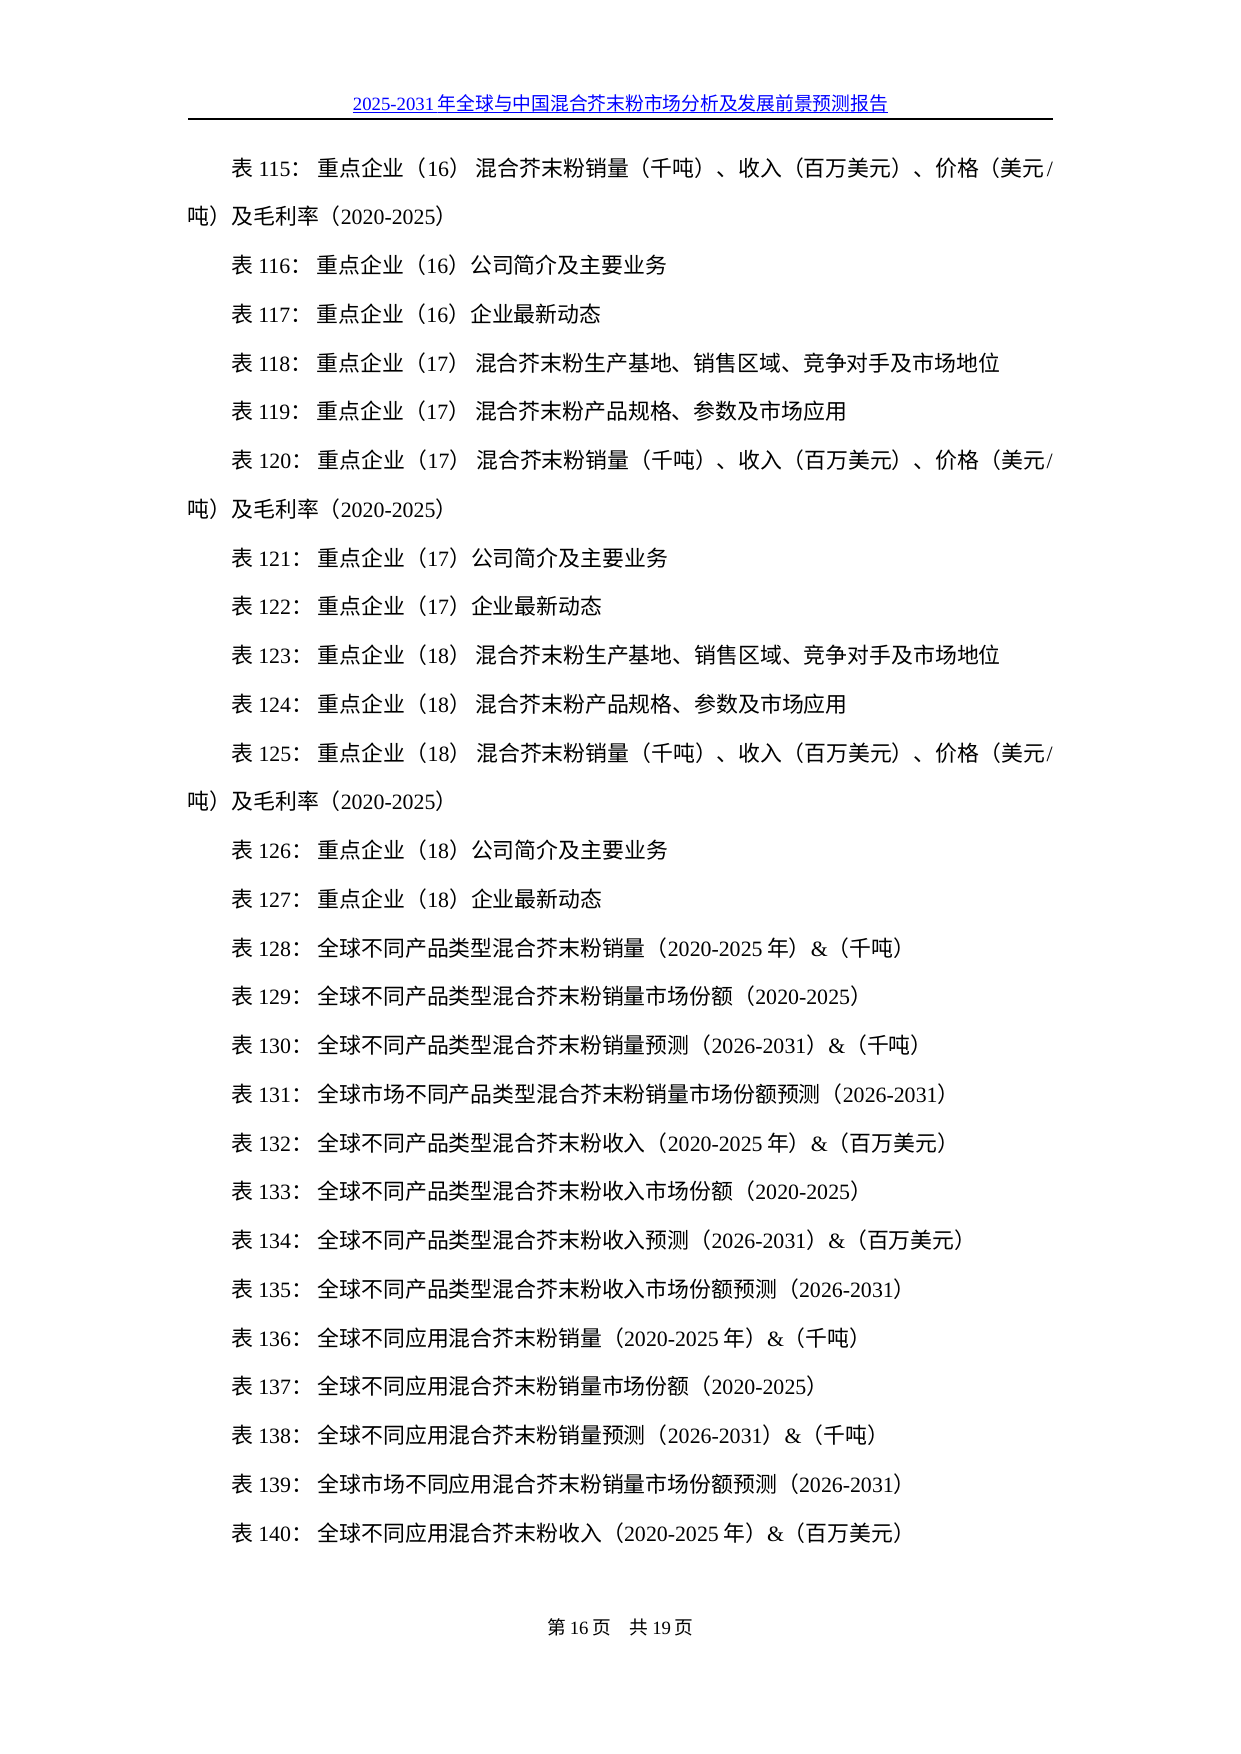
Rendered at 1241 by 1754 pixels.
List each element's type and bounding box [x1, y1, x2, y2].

text [187, 150, 1053, 1548]
